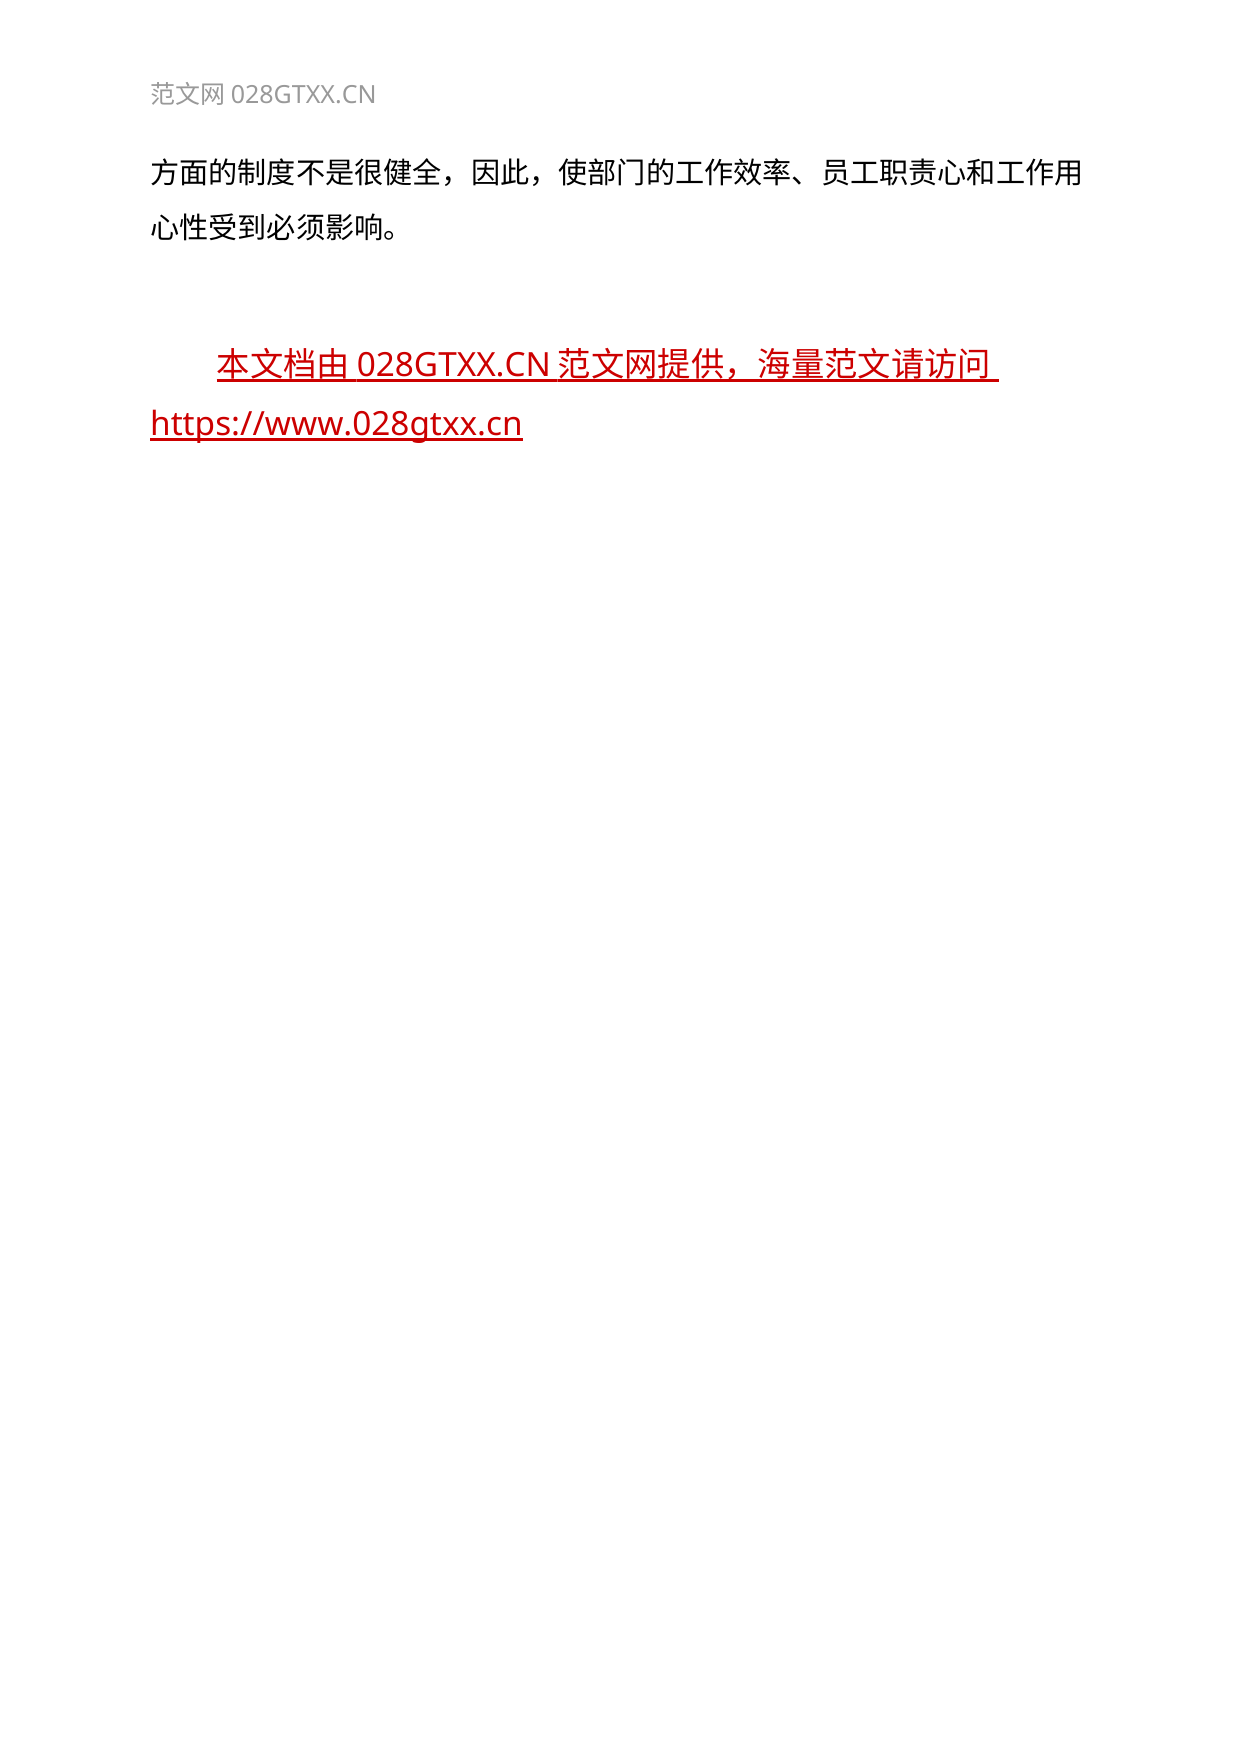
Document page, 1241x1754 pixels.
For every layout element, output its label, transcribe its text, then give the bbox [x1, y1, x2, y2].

text 本文档由028GTXX.CN范文网提供，海量范文请访问 https://www.028gtxx.cn [150, 338, 1090, 445]
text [150, 150, 1090, 247]
